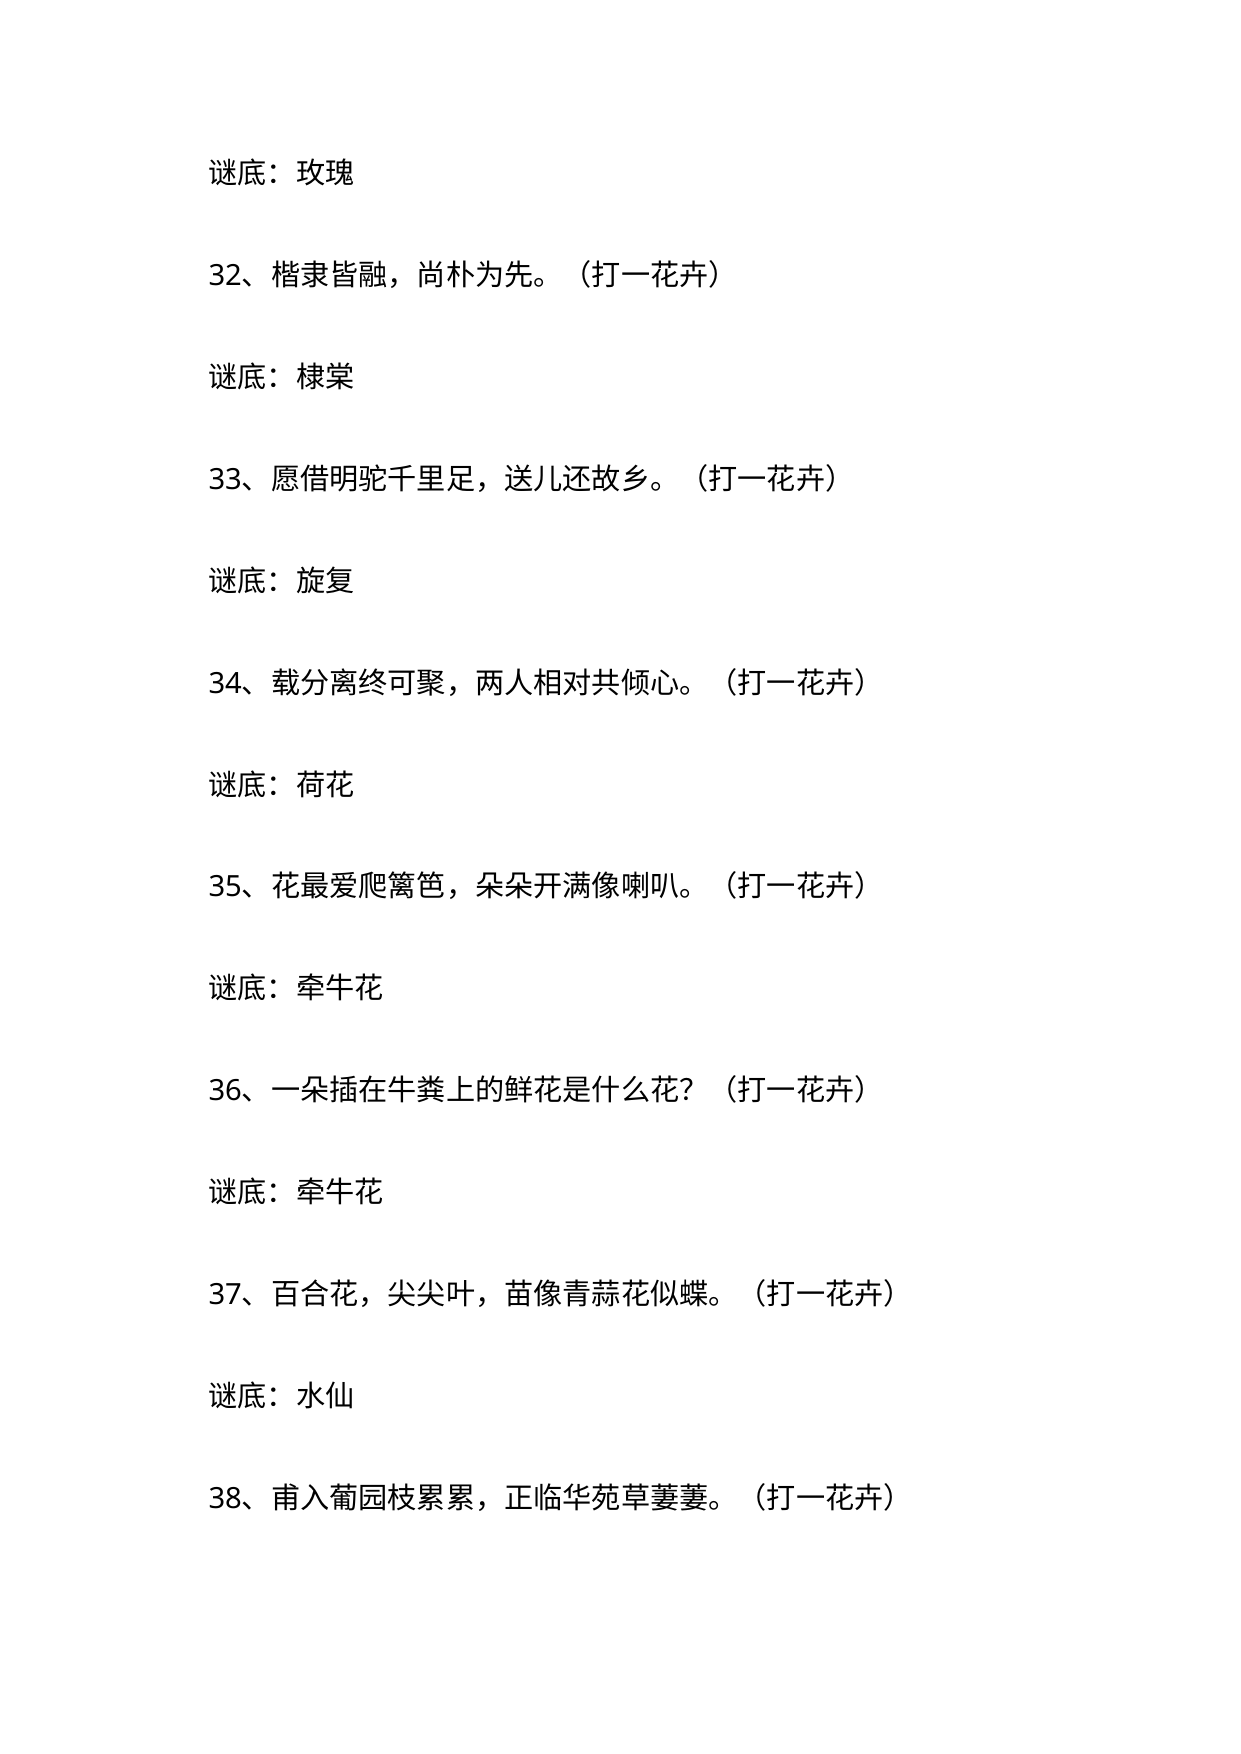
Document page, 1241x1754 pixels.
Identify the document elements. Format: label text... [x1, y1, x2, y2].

text 32、楷隶皆融，尚朴为先。（打一花卉） [150, 252, 1090, 294]
text 谜底：棣棠 [150, 354, 1090, 396]
text 38、甫入葡园枝累累，正临华苑草萋萋。（打一花卉） [150, 1474, 1090, 1517]
text 谜底：荷花 [150, 761, 1090, 803]
text 谜底：玫瑰 [150, 150, 1090, 192]
text 33、愿借明驼千里足，送儿还故乡。（打一花卉） [150, 456, 1090, 498]
text 37、百合花，尖尖叶，苗像青蒜花似蝶。（打一花卉） [150, 1271, 1090, 1313]
text 谜底：水仙 [150, 1372, 1090, 1415]
text 35、花最爱爬篱笆，朵朵开满像喇叭。（打一花卉） [150, 863, 1090, 905]
text 36、一朵插在牛粪上的鲜花是什么花？（打一花卉） [150, 1067, 1090, 1109]
text 谜底：牵牛花 [150, 1169, 1090, 1211]
text 34、载分离终可聚，两人相对共倾心。（打一花卉） [150, 659, 1090, 702]
text 谜底：旋复 [150, 557, 1090, 600]
text 谜底：牵牛花 [150, 965, 1090, 1007]
